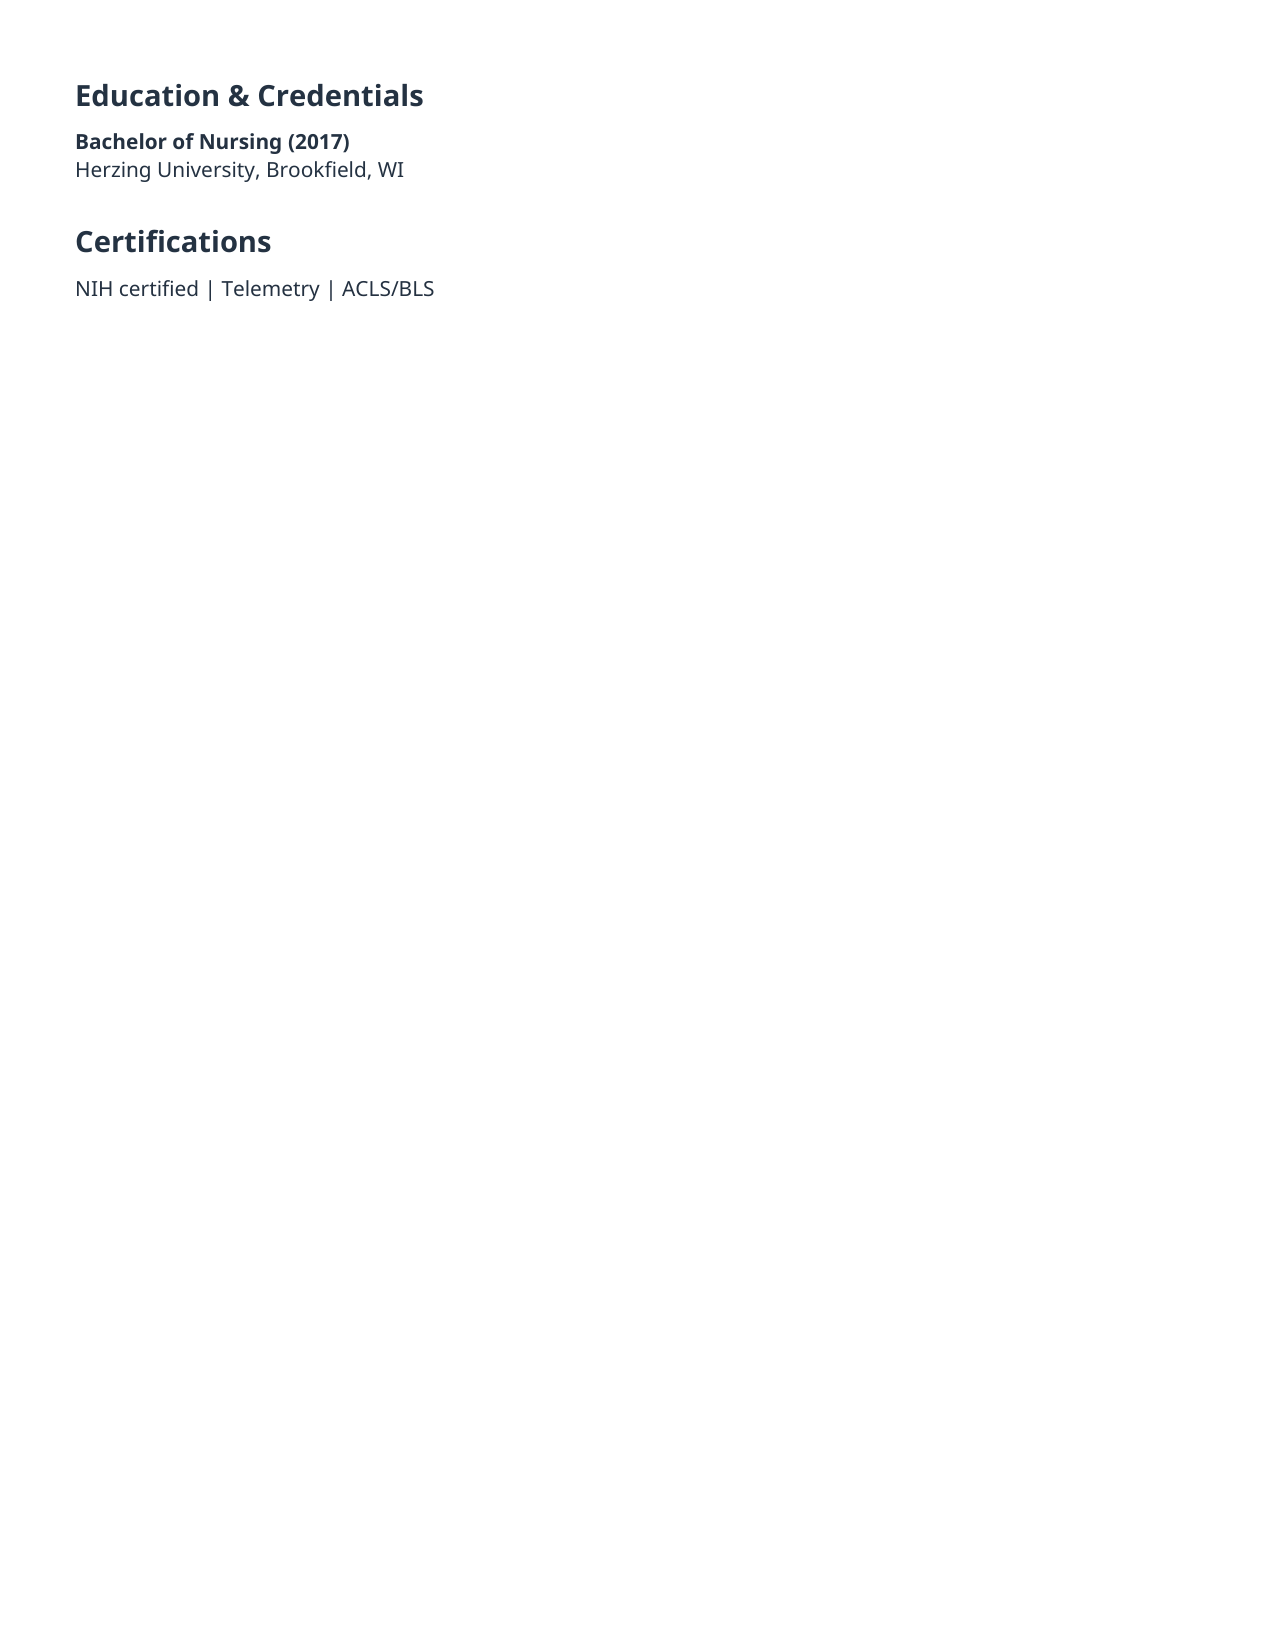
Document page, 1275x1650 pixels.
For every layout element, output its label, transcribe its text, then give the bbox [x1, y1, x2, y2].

text NIH certified | Telemetry | ACLS/BLS [75, 274, 1200, 302]
text Herzing University, Brookfield, WI [75, 156, 1200, 184]
subtitle Education & Credentials [75, 75, 1200, 115]
text Bachelor of Nursing (2017) [75, 127, 1200, 156]
subtitle Certifications [75, 222, 1200, 261]
